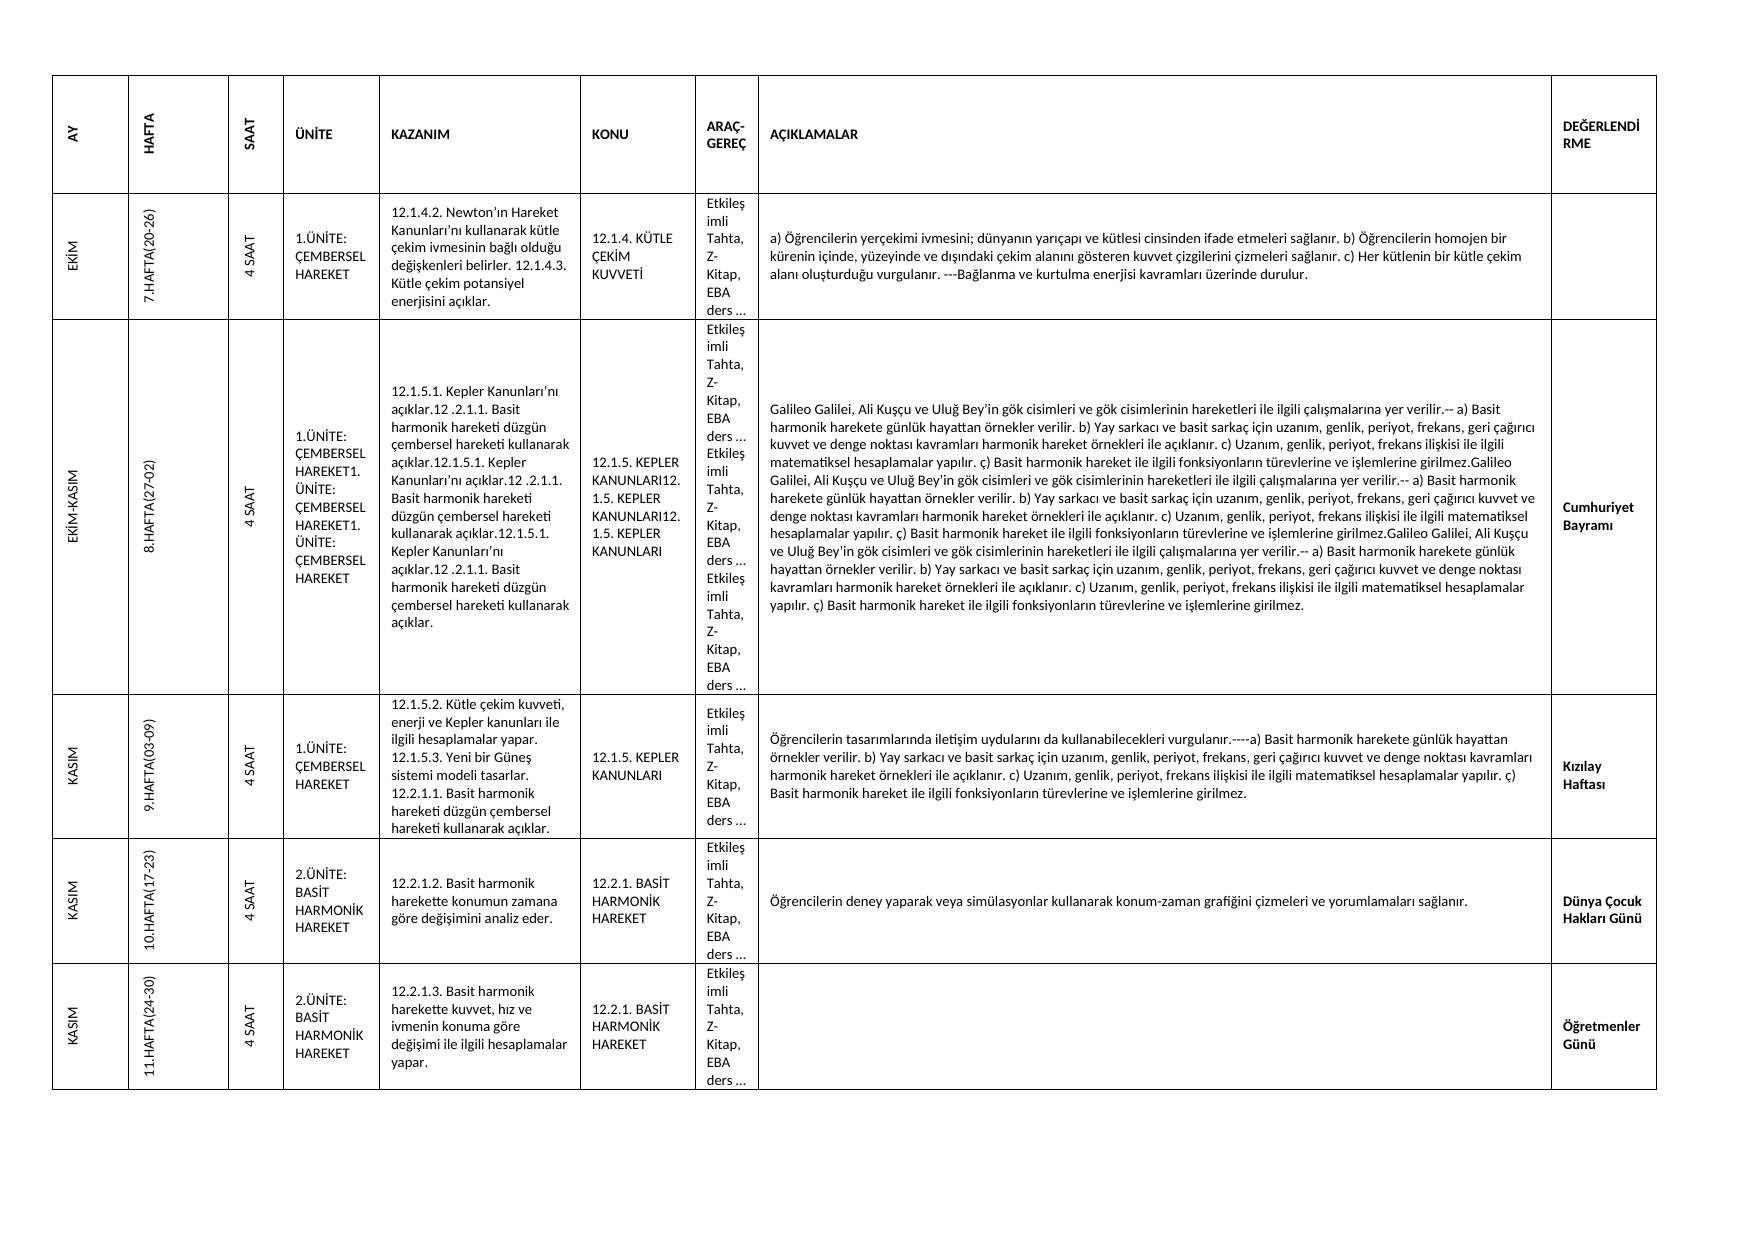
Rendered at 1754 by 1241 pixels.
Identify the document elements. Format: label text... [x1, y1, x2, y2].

table_cell [1552, 194, 1656, 319]
table_cell 4 SAAT [229, 964, 283, 1089]
table_cell 1.ÜNİTE: ÇEMBERSEL HAREKET [284, 194, 379, 319]
table_cell 12.2.1. BASİT HARMONİK HAREKET [581, 964, 695, 1089]
table_header AÇIKLAMALAR [759, 76, 1551, 193]
table_cell 12.1.4.2. Newton’ın Hareket Kanunları’nı kullanarak kütle çekim ivmesinin bağlı olduğu değişkenleri belirler. 12.1.4.3. Kütle çekim potansiyel enerjisini açıklar. [380, 194, 580, 319]
table_cell KASIM [53, 964, 128, 1089]
table_cell 9.HAFTA(03-09) [129, 695, 228, 837]
table_cell 8.HAFTA(27-02) [129, 320, 228, 694]
table_cell 12.2.1. BASİT HARMONİK HAREKET [581, 839, 695, 963]
table_cell 12.1.5. KEPLER KANUNLARI12.1.5. KEPLER KANUNLARI12.1.5. KEPLER KANUNLARI [581, 320, 695, 694]
table_cell Etkileşimli Tahta, Z-Kitap, EBA ders … [696, 194, 758, 319]
table_cell EKİM-KASIM [53, 320, 128, 694]
table_cell Etkileşimli Tahta, Z-Kitap, EBA ders …Etkileşimli Tahta, Z-Kitap, EBA ders …Etkileşimli Tahta, Z-Kitap, EBA ders … [696, 320, 758, 694]
table_cell Etkileşimli Tahta, Z-Kitap, EBA ders … [696, 695, 758, 837]
table_cell Öğrencilerin tasarımlarında iletişim uydularını da kullanabilecekleri vurgulanır.----a) Basit harmonik harekete günlük hayattan örnekler verilir. b) Yay sarkacı ve basit sarkaç için uzanım, genlik, periyot, frekans, geri çağırıcı kuvvet ve denge noktası kavramları harmonik hareket örnekleri ile açıklanır. c) Uzanım, genlik, periyot, frekans ilişkisi ile ilgili matematiksel hesaplamalar yapılır. ç) Basit harmonik hareket ile ilgili fonksiyonların türevlerine ve işlemlerine girilmez. [759, 695, 1551, 837]
table_header AY [53, 76, 128, 193]
table_header DEĞERLENDİRME [1552, 76, 1656, 193]
table_cell Galileo Galilei, Ali Kuşçu ve Uluğ Bey’in gök cisimleri ve gök cisimlerinin hareketleri ile ilgili çalışmalarına yer verilir.-- a) Basit harmonik harekete günlük hayattan örnekler verilir. b) Yay sarkacı ve basit sarkaç için uzanım, genlik, periyot, frekans, geri çağırıcı kuvvet ve denge noktası kavramları harmonik hareket örnekleri ile açıklanır. c) Uzanım, genlik, periyot, frekans ilişkisi ile ilgili matematiksel hesaplamalar yapılır. ç) Basit harmonik hareket ile ilgili fonksiyonların türevlerine ve işlemlerine girilmez.Galileo Galilei, Ali Kuşçu ve Uluğ Bey’in gök cisimleri ve gök cisimlerinin hareketleri ile ilgili çalışmalarına yer verilir.-- a) Basit harmonik harekete günlük hayattan örnekler verilir. b) Yay sarkacı ve basit sarkaç için uzanım, genlik, periyot, frekans, geri çağırıcı kuvvet ve denge noktası kavramları harmonik hareket örnekleri ile açıklanır. c) Uzanım, genlik, periyot, frekans ilişkisi ile ilgili matematiksel hesaplamalar yapılır. ç) Basit harmonik hareket ile ilgili fonksiyonların türevlerine ve işlemlerine girilmez.Galileo Galilei, Ali Kuşçu ve Uluğ Bey’in gök cisimleri ve gök cisimlerinin hareketleri ile ilgili çalışmalarına yer verilir.-- a) Basit harmonik harekete günlük hayattan örnekler verilir. b) Yay sarkacı ve basit sarkaç için uzanım, genlik, periyot, frekans, geri çağırıcı kuvvet ve denge noktası kavramları harmonik hareket örnekleri ile açıklanır. c) Uzanım, genlik, periyot, frekans ilişkisi ile ilgili matematiksel hesaplamalar yapılır. ç) Basit harmonik hareket ile ilgili fonksiyonların türevlerine ve işlemlerine girilmez. [759, 320, 1551, 694]
table_cell 12.1.5.2. Kütle çekim kuvveti, enerji ve Kepler kanunları ile ilgili hesaplamalar yapar. 12.1.5.3. Yeni bir Güneş sistemi modeli tasarlar. 12.2.1.1. Basit harmonik hareketi düzgün çembersel hareketi kullanarak açıklar. [380, 695, 580, 837]
table_header ARAÇ-GEREÇ [696, 76, 758, 193]
table_header ÜNİTE [284, 76, 379, 193]
table_cell Dünya Çocuk Hakları Günü [1552, 839, 1656, 963]
table_cell Etkileşimli Tahta, Z-Kitap, EBA ders … [696, 839, 758, 963]
table_cell Öğrencilerin deney yaparak veya simülasyonlar kullanarak konum-zaman grafiğini çizmeleri ve yorumlamaları sağlanır. [759, 839, 1551, 963]
table_cell 12.1.5.1. Kepler Kanunları’nı açıklar.12 .2.1.1. Basit harmonik hareketi düzgün çembersel hareketi kullanarak açıklar.12.1.5.1. Kepler Kanunları’nı açıklar.12 .2.1.1. Basit harmonik hareketi düzgün çembersel hareketi kullanarak açıklar.12.1.5.1. Kepler Kanunları’nı açıklar.12 .2.1.1. Basit harmonik hareketi düzgün çembersel hareketi kullanarak açıklar. [380, 320, 580, 694]
table_header SAAT [229, 76, 283, 193]
table_cell 4 SAAT [229, 194, 283, 319]
table_cell 11.HAFTA(24-30) [129, 964, 228, 1089]
table_cell EKİM [53, 194, 128, 319]
table_cell KASIM [53, 695, 128, 837]
table_cell Kızılay Haftası [1552, 695, 1656, 837]
table_cell 12.1.5. KEPLER KANUNLARI [581, 695, 695, 837]
table_cell 1.ÜNİTE: ÇEMBERSEL HAREKET [284, 695, 379, 837]
table_cell Öğretmenler Günü [1552, 964, 1656, 1089]
table_header KONU [581, 76, 695, 193]
table_cell 12.2.1.3. Basit harmonik harekette kuvvet, hız ve ivmenin konuma göre değişimi ile ilgili hesaplamalar yapar. [380, 964, 580, 1089]
table_header HAFTA [129, 76, 228, 193]
table_cell 1.ÜNİTE: ÇEMBERSEL HAREKET1.ÜNİTE: ÇEMBERSEL HAREKET1.ÜNİTE: ÇEMBERSEL HAREKET [284, 320, 379, 694]
table_cell 4 SAAT [229, 695, 283, 837]
table_cell a) Öğrencilerin yerçekimi ivmesini; dünyanın yarıçapı ve kütlesi cinsinden ifade etmeleri sağlanır. b) Öğrencilerin homojen bir kürenin içinde, yüzeyinde ve dışındaki çekim alanını gösteren kuvvet çizgilerini çizmeleri sağlanır. c) Her kütlenin bir kütle çekim alanı oluşturduğu vurgulanır. ---Bağlanma ve kurtulma enerjisi kavramları üzerinde durulur. [759, 194, 1551, 319]
table_header KAZANIM [380, 76, 580, 193]
table_cell [759, 964, 1551, 1089]
table_cell 7.HAFTA(20-26) [129, 194, 228, 319]
table_cell 10.HAFTA(17-23) [129, 839, 228, 963]
table_cell 4 SAAT [229, 320, 283, 694]
table_cell 2.ÜNİTE: BASİT HARMONİK HAREKET [284, 839, 379, 963]
table_cell 2.ÜNİTE: BASİT HARMONİK HAREKET [284, 964, 379, 1089]
table_cell 12.1.4. KÜTLE ÇEKİM KUVVETİ [581, 194, 695, 319]
table_cell KASIM [53, 839, 128, 963]
table_cell Etkileşimli Tahta, Z-Kitap, EBA ders … [696, 964, 758, 1089]
table_cell Cumhuriyet Bayramı [1552, 320, 1656, 694]
table_cell 4 SAAT [229, 839, 283, 963]
table_cell 12.2.1.2. Basit harmonik harekette konumun zamana göre değişimini analiz eder. [380, 839, 580, 963]
